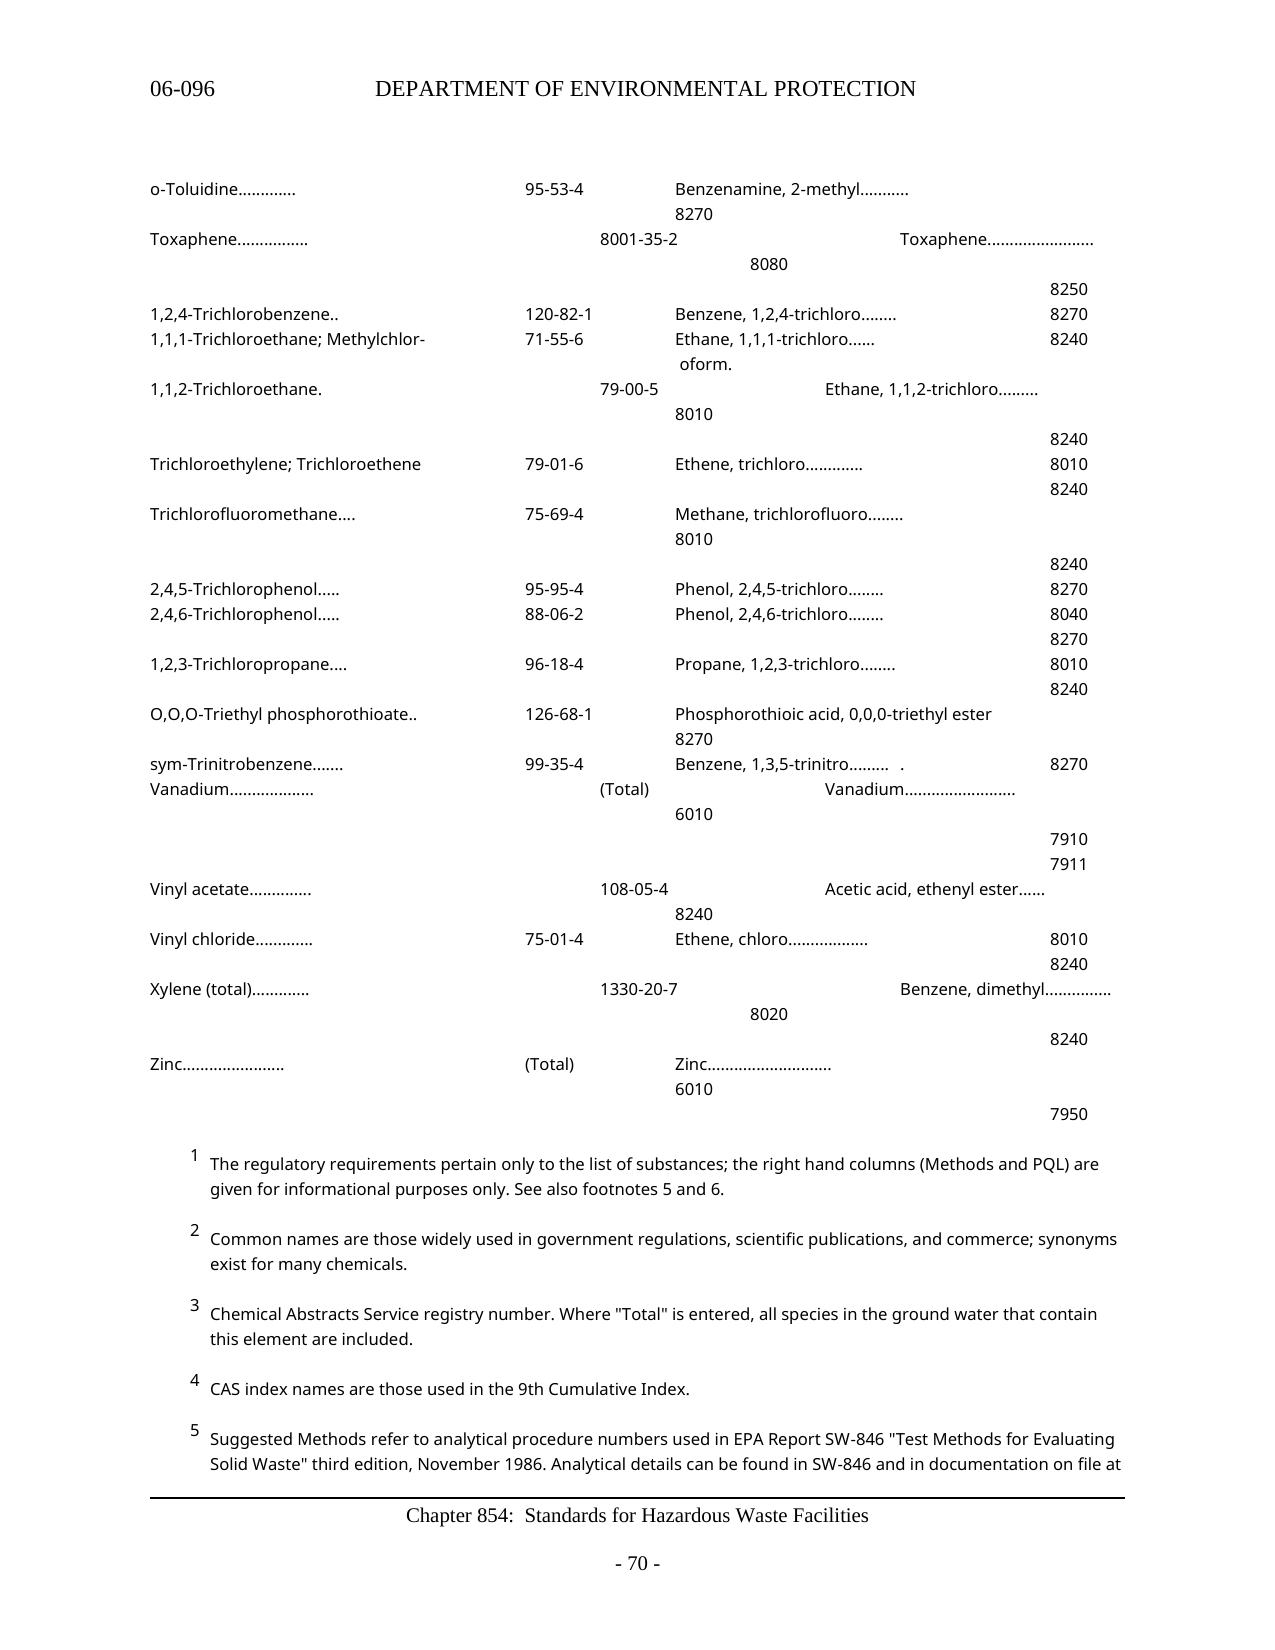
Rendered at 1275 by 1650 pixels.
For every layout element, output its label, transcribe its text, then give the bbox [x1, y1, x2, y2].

text 2 Common names are those widely used in government regulations, scientific publications, and commerce; synonyms exist for many chemicals. [150, 1225, 1125, 1275]
text sym-Trinitrobenzene....... 99-35-4 Benzene, 1,3,5-trinitro......... . 8270 [150, 750, 1125, 775]
text 1,1,2-Trichloroethane. 79-00-5 Ethane, 1,1,2-trichloro......... 8010 [150, 375, 1125, 425]
text 1 The regulatory requirements pertain only to the list of substances; the right hand columns (Methods and PQL) are given for informational purposes only. See also footnotes 5 and 6. [150, 1150, 1125, 1200]
text Trichlorofluoromethane.... 75-69-4 Methane, trichlorofluoro........ 8010 [150, 500, 1125, 550]
text 7950 [150, 1100, 1125, 1125]
text 8240 [150, 425, 1125, 450]
text Toxaphene................ 8001-35-2 Toxaphene........................ 8080 [150, 225, 1125, 275]
text 8240 [150, 675, 1125, 700]
text Vanadium................... (Total) Vanadium......................... 6010 [150, 775, 1125, 825]
text 1,2,3-Trichloropropane.... 96-18-4 Propane, 1,2,3-trichloro........ 8010 [150, 650, 1125, 675]
text 2,4,5-Trichlorophenol..... 95-95-4 Phenol, 2,4,5-trichloro........ 8270 [150, 575, 1125, 600]
text 8240 [150, 1025, 1125, 1050]
text 1,2,4-Trichlorobenzene.. 120-82-1 Benzene, 1,2,4-trichloro........ 8270 [150, 300, 1125, 325]
text 1,1,1-Trichloroethane; Methylchlor- 71-55-6 Ethane, 1,1,1-trichloro...... 8240 [150, 325, 1125, 350]
text 7911 [150, 850, 1125, 875]
text Vinyl chloride............. 75-01-4 Ethene, chloro.................. 8010 [150, 925, 1125, 950]
text Trichloroethylene; Trichloroethene 79-01-6 Ethene, trichloro............. 8010 [150, 450, 1125, 475]
text O,O,O-Triethyl phosphorothioate.. 126-68-1 Phosphorothioic acid, 0,0,0-triethyl ester 8270 [150, 700, 1125, 750]
text 4 CAS index names are those used in the 9th Cumulative Index. [150, 1375, 1125, 1400]
text 7910 [150, 825, 1125, 850]
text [150, 1425, 1125, 1475]
text 3 Chemical Abstracts Service registry number. Where "Total" is entered, all species in the ground water that contain this element are included. [150, 1300, 1125, 1350]
text Zinc....................... (Total) Zinc............................ 6010 [150, 1050, 1125, 1100]
text o-Toluidine............. 95-53-4 Benzenamine, 2-methyl........... 8270 [150, 175, 1125, 225]
text 8240 [150, 475, 1125, 500]
text 8250 [150, 275, 1125, 300]
text 2,4,6-Trichlorophenol..... 88-06-2 Phenol, 2,4,6-trichloro........ 8040 [150, 600, 1125, 625]
text 8270 [150, 625, 1125, 650]
text 8240 [150, 950, 1125, 975]
text 8240 [150, 550, 1125, 575]
text Xylene (total)............. 1330-20-7 Benzene, dimethyl............... 8020 [150, 975, 1125, 1025]
text oform. [150, 350, 1125, 375]
text Vinyl acetate.............. 108-05-4 Acetic acid, ethenyl ester...... 8240 [150, 875, 1125, 925]
